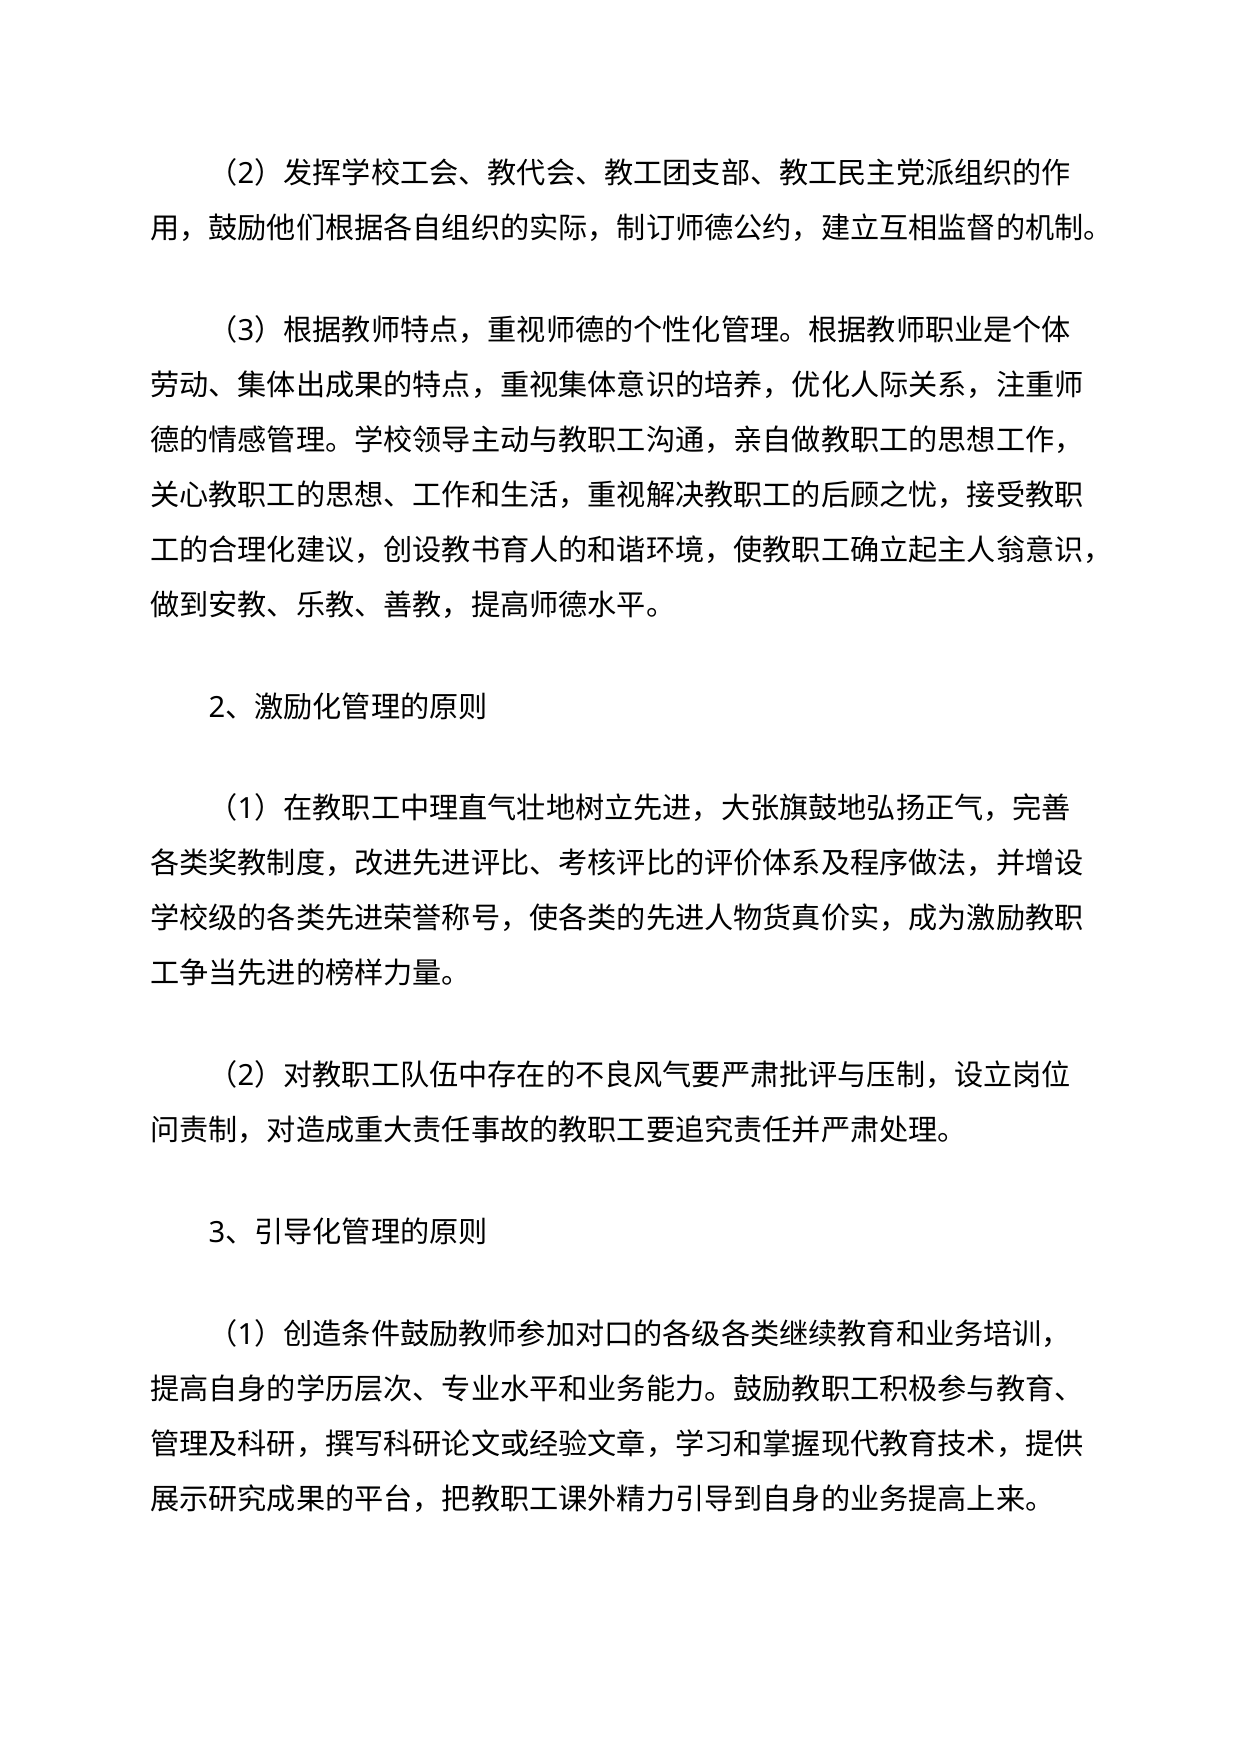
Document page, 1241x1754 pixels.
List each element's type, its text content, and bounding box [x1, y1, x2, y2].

text （3）根据教师特点，重视师德的个性化管理。根据教师职业是个体劳动、集体出成果的特点，重视集体意识的培养，优化人际关系，注重师德的情感管理。学校领导主动与教职工沟通，亲自做教职工的思想工作，关心教职工的思想、工作和生活，重视解决教职工的后顾之忧，接受教职工的合理化建议，创设教书育人的和谐环境，使教职工确立起主人翁意识，做到安教、乐教、善教，提高师德水平。 [150, 307, 1090, 624]
text （2）对教职工队伍中存在的不良风气要严肃批评与压制，设立岗位问责制，对造成重大责任事故的教职工要追究责任并严肃处理。 [150, 1052, 1090, 1149]
text （2）发挥学校工会、教代会、教工团支部、教工民主党派组织的作用，鼓励他们根据各自组织的实际，制订师德公约，建立互相监督的机制。 [150, 150, 1090, 247]
text （1）创造条件鼓励教师参加对口的各级各类继续教育和业务培训，提高自身的学历层次、专业水平和业务能力。鼓励教职工积极参与教育、管理及科研，撰写科研论文或经验文章，学习和掌握现代教育技术，提供展示研究成果的平台，把教职工课外精力引导到自身的业务提高上来。 [150, 1310, 1090, 1517]
text （1）在教职工中理直气壮地树立先进，大张旗鼓地弘扬正气，完善各类奖教制度，改进先进评比、考核评比的评价体系及程序做法，并增设学校级的各类先进荣誉称号，使各类的先进人物货真价实，成为激励教职工争当先进的榜样力量。 [150, 785, 1090, 992]
text 3、引导化管理的原则 [150, 1208, 1090, 1251]
text 2、激励化管理的原则 [150, 683, 1090, 726]
